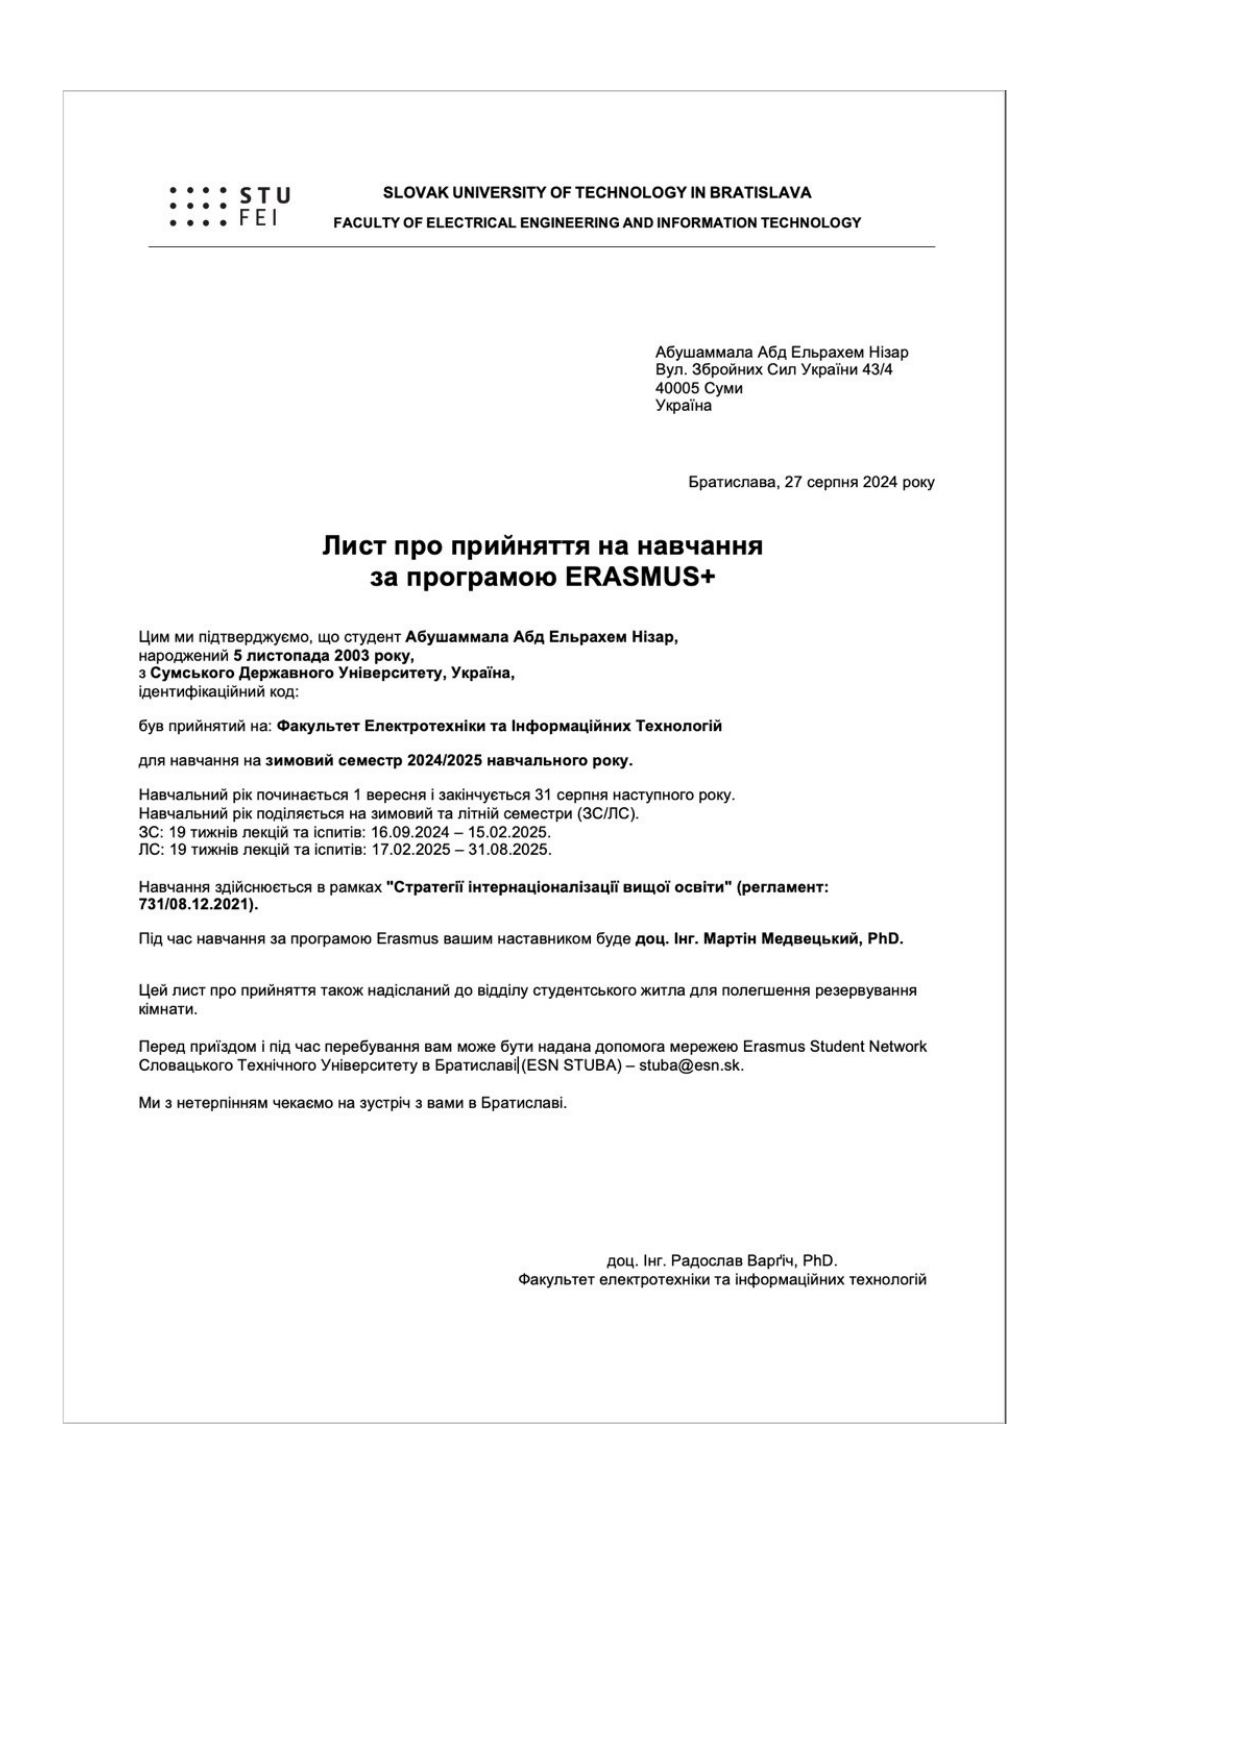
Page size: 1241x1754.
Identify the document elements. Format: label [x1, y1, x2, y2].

picture [62, 90, 1007, 1424]
